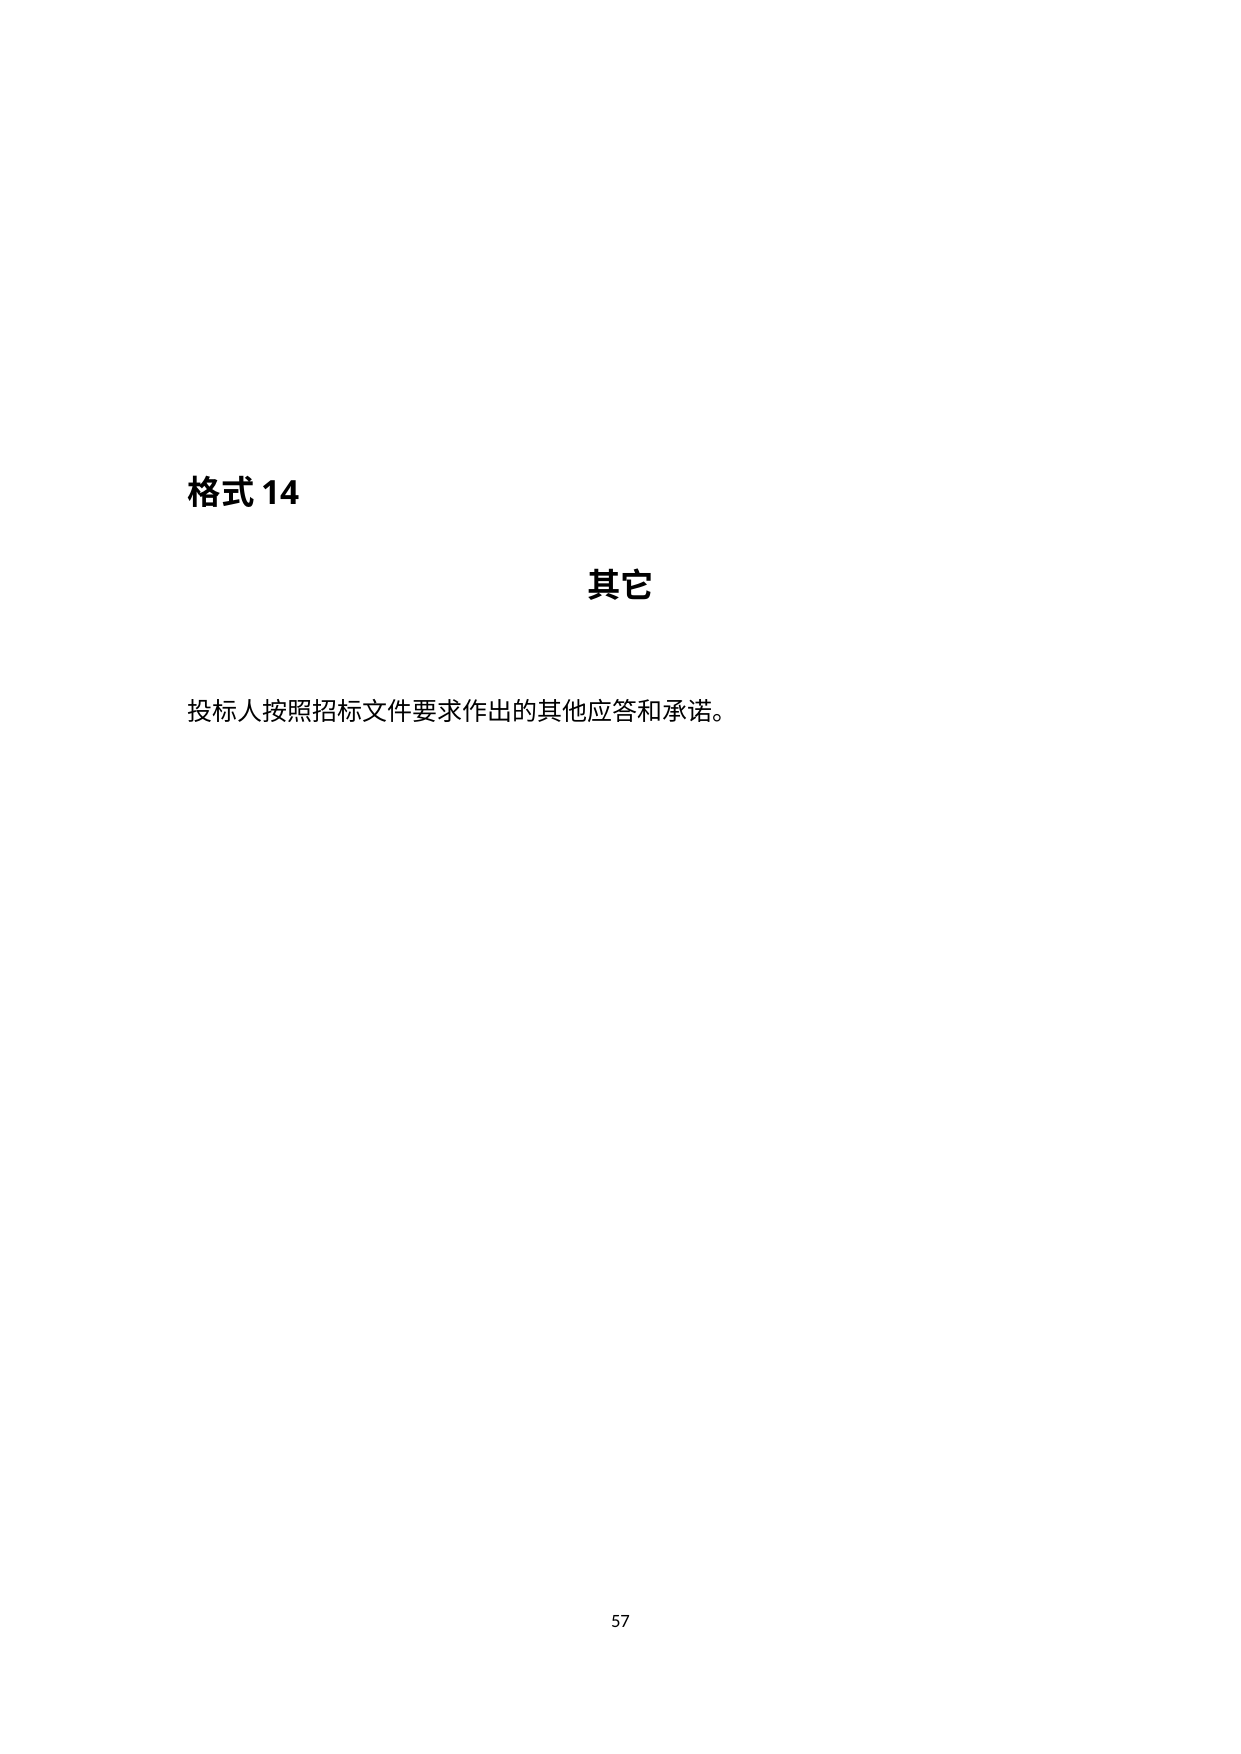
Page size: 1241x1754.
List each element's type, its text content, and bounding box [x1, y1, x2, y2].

subtitle 其它 [187, 550, 1053, 615]
text 投标人按照招标文件要求作出的其他应答和承诺。 [187, 677, 1053, 742]
text 格式14 [187, 458, 1053, 523]
